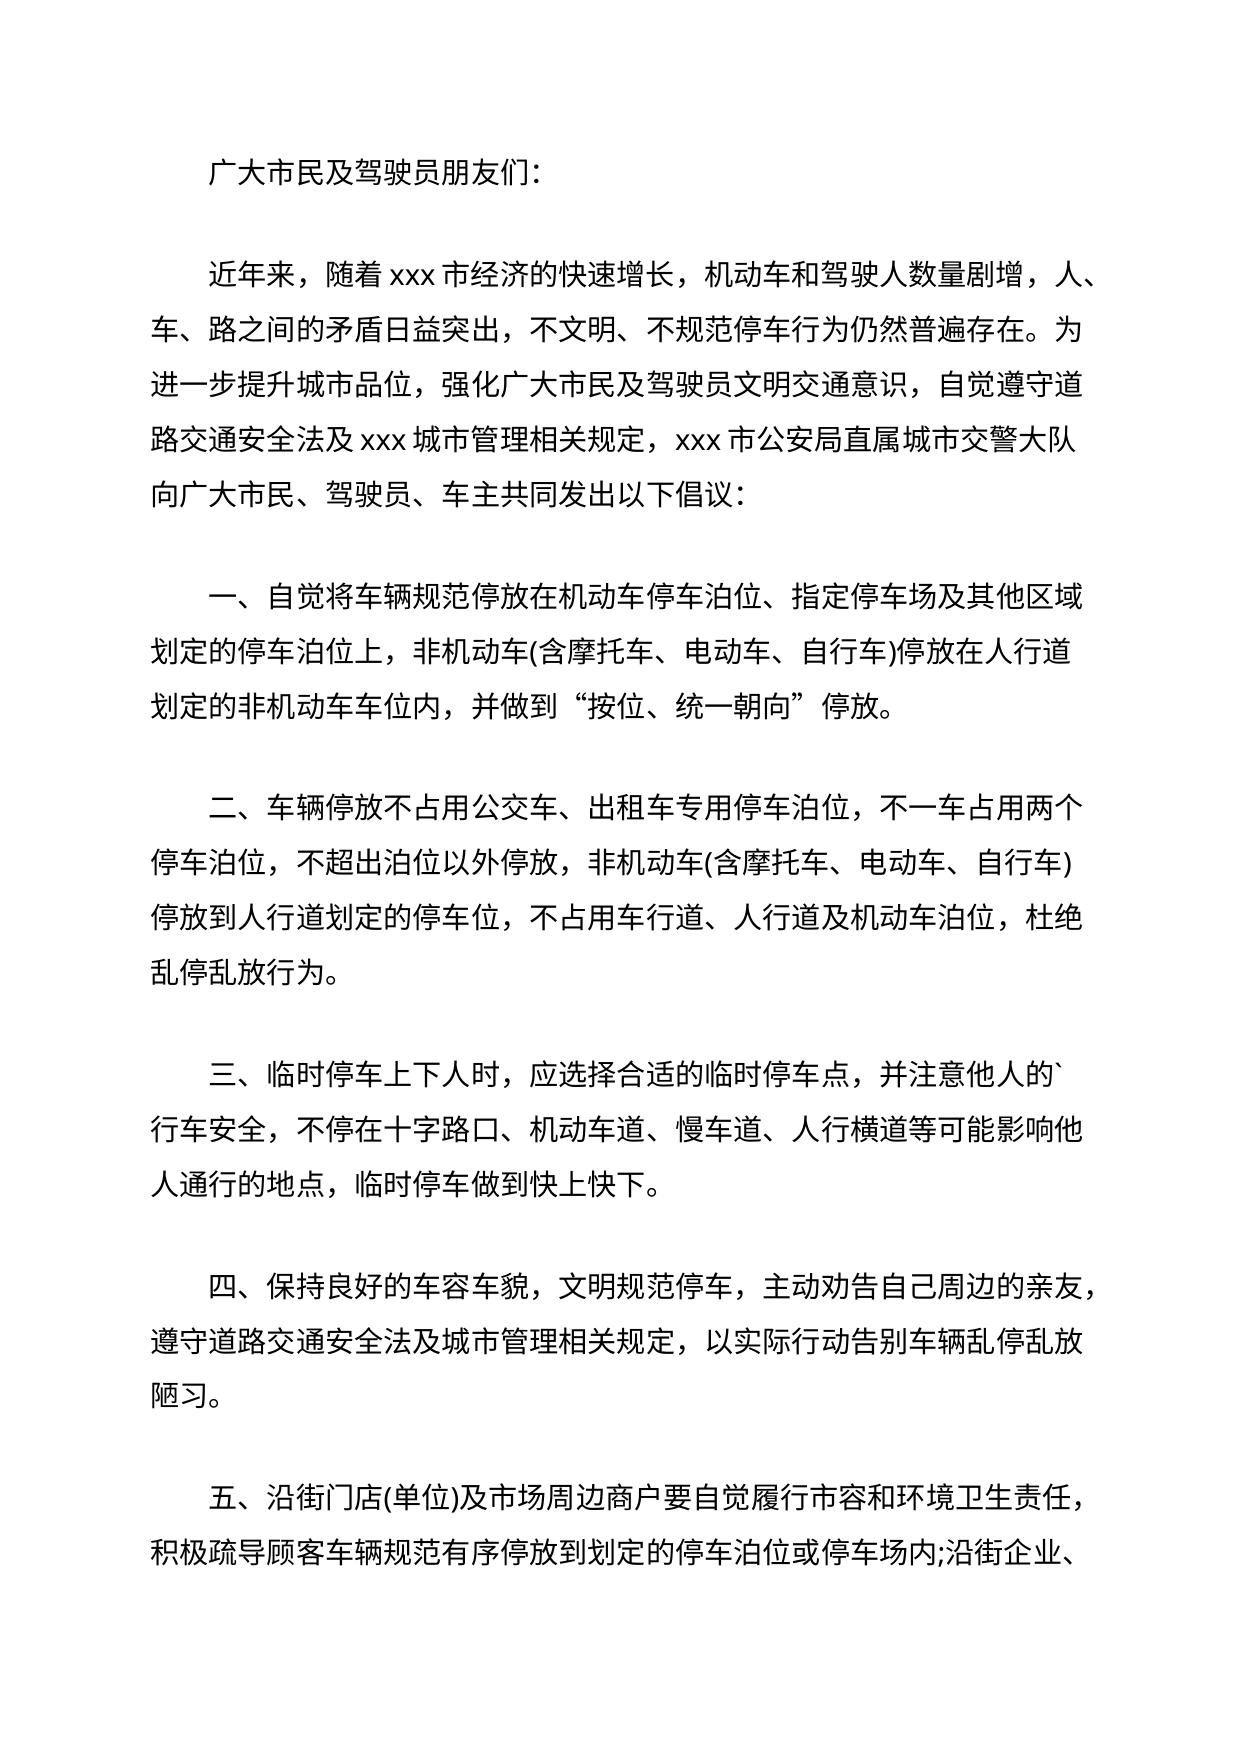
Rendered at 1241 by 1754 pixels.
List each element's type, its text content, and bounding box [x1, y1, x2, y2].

text 近年来，随着xxx市经济的快速增长，机动车和驾驶人数量剧增，人、车、路之间的矛盾日益突出，不文明、不规范停车行为仍然普遍存在。为进一步提升城市品位，强化广大市民及驾驶员文明交通意识，自觉遵守道路交通安全法及xxx城市管理相关规定，xxx市公安局直属城市交警大队向广大市民、驾驶员、车主共同发出以下倡议： [150, 252, 1090, 514]
text 二、车辆停放不占用公交车、出租车专用停车泊位，不一车占用两个停车泊位，不超出泊位以外停放，非机动车(含摩托车、电动车、自行车)停放到人行道划定的停车位，不占用车行道、人行道及机动车泊位，杜绝乱停乱放行为。 [150, 785, 1090, 992]
text 四、保持良好的车容车貌，文明规范停车，主动劝告自己周边的亲友，遵守道路交通安全法及城市管理相关规定，以实际行动告别车辆乱停乱放陋习。 [150, 1263, 1090, 1415]
text 广大市民及驾驶员朋友们： [150, 150, 1090, 192]
text 一、自觉将车辆规范停放在机动车停车泊位、指定停车场及其他区域划定的停车泊位上，非机动车(含摩托车、电动车、自行车)停放在人行道划定的非机动车车位内，并做到“按位、统一朝向”停放。 [150, 573, 1090, 726]
text 三、临时停车上下人时，应选择合适的临时停车点，并注意他人的`行车安全，不停在十字路口、机动车道、慢车道、人行横道等可能影响他人通行的地点，临时停车做到快上快下。 [150, 1052, 1090, 1204]
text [150, 1475, 1090, 1572]
